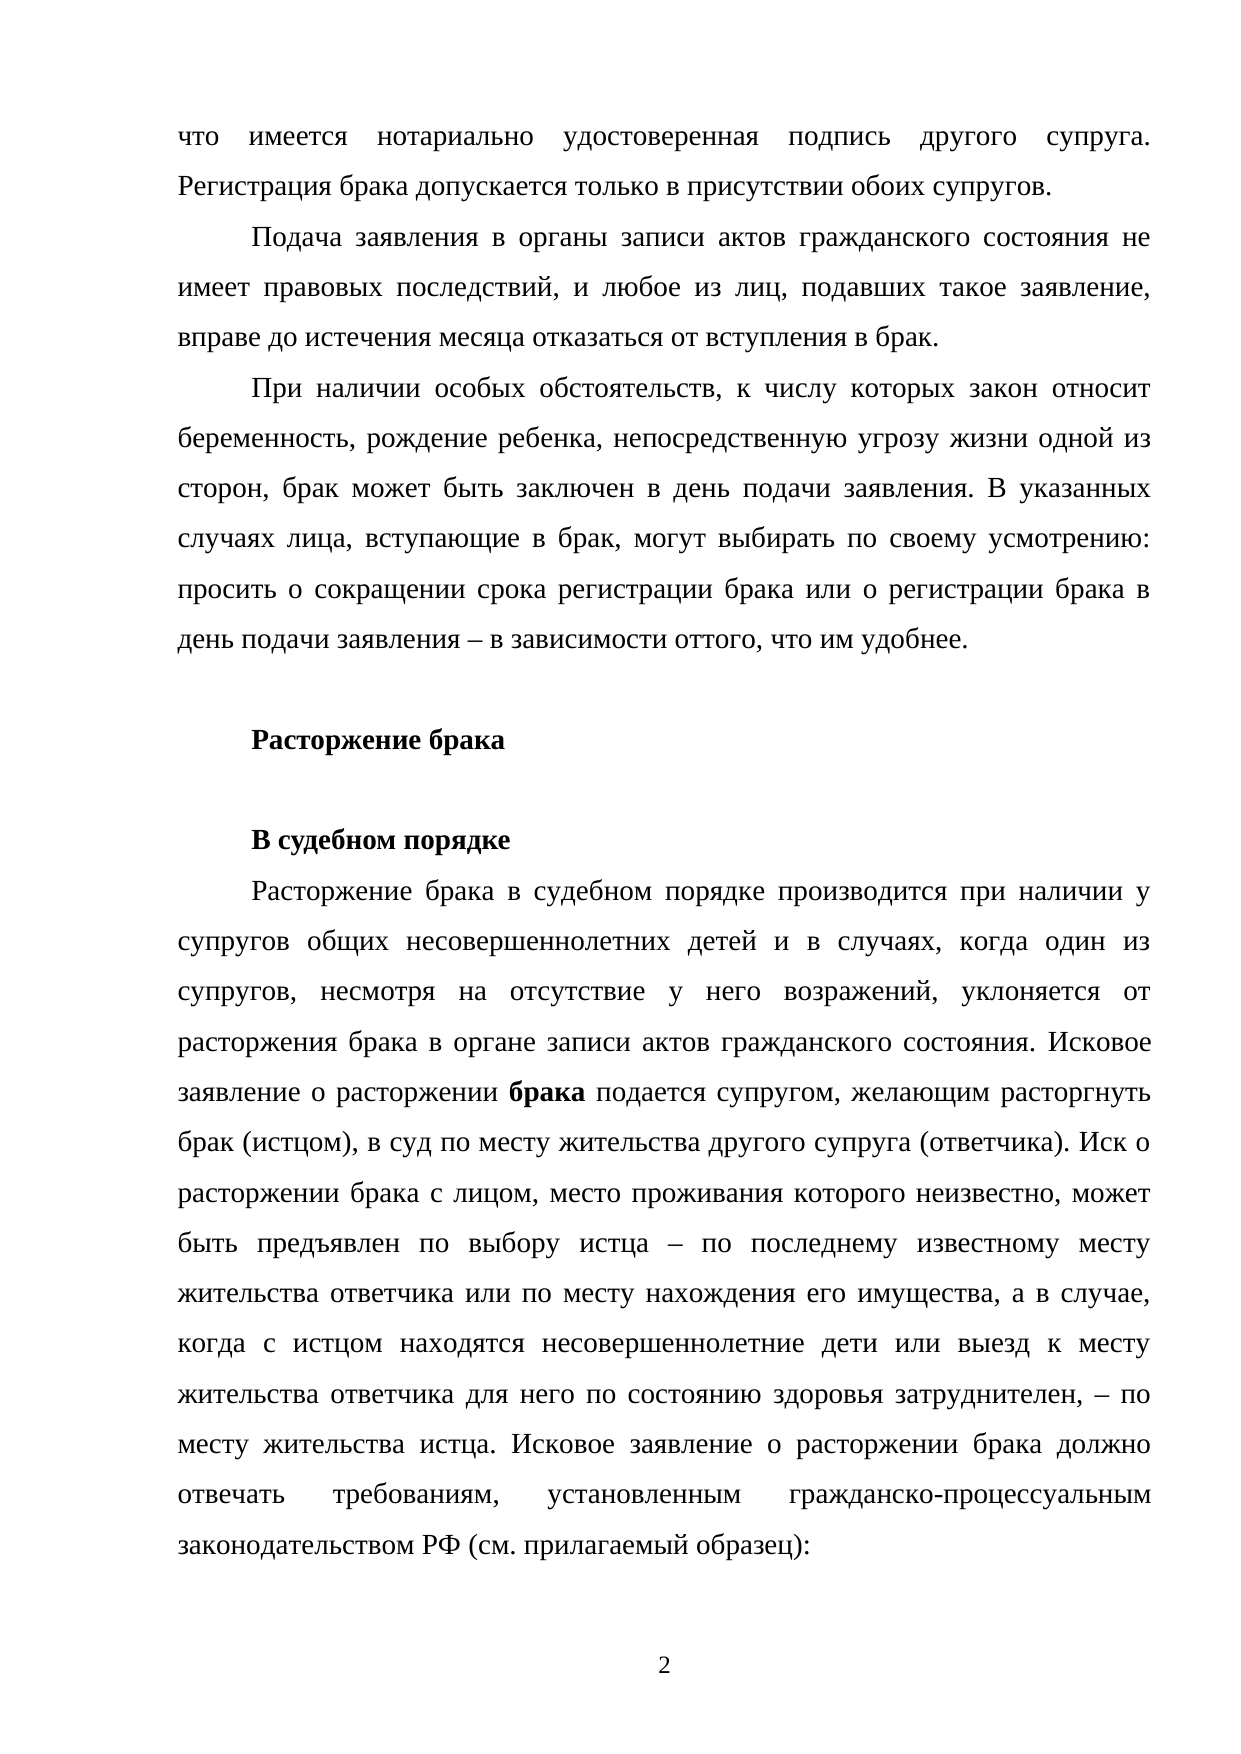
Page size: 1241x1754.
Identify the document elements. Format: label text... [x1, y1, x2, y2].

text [177, 118, 1152, 202]
subtitle В судебном порядке [177, 822, 1152, 856]
subtitle Расторжение брака [177, 722, 1152, 755]
text Подача заявления в органы записи актов гражданского состояния не имеет правовых последствий, и любое из лиц, подавших такое заявление, вправе до истечения месяца отказаться от вступления в брак. [177, 219, 1152, 353]
text При наличии особых обстоятельств, к числу которых закон относит беременность, рождение ребенка, непосредственную угрозу жизни одной из сторон, брак может быть заключен в день подачи заявления. В указанных случаях лица, вступающие в брак, могут выбирать по своему усмотрению: просить о сокращении срока регистрации брака или о регистрации брака в день подачи заявления – в зависимости оттого, что им удобнее. [177, 370, 1152, 655]
text Расторжение брака в судебном порядке производится при наличии у супругов общих несовершеннолетних детей и в случаях, когда один из супругов, несмотря на отсутствие у него возражений, уклоняется от расторжения брака в органе записи актов гражданского состояния. Исковое заявление о расторжении брака подается супругом, желающим расторгнуть брак (истцом), в суд по месту жительства другого супруга (ответчика). Иск о расторжении брака с лицом, место проживания которого неизвестно, может быть предъявлен по выбору истца – по последнему известному месту жительства ответчика или по месту нахождения его имущества, а в случае, когда с истцом находятся несовершеннолетние дети или выезд к месту жительства ответчика для него по состоянию здоровья затруднителен, – по месту жительства истца. Исковое заявление о расторжении брака должно отвечать требованиям, установленным гражданско-процессуальным законодательством РФ (см. прилагаемый образец): [177, 873, 1152, 1560]
